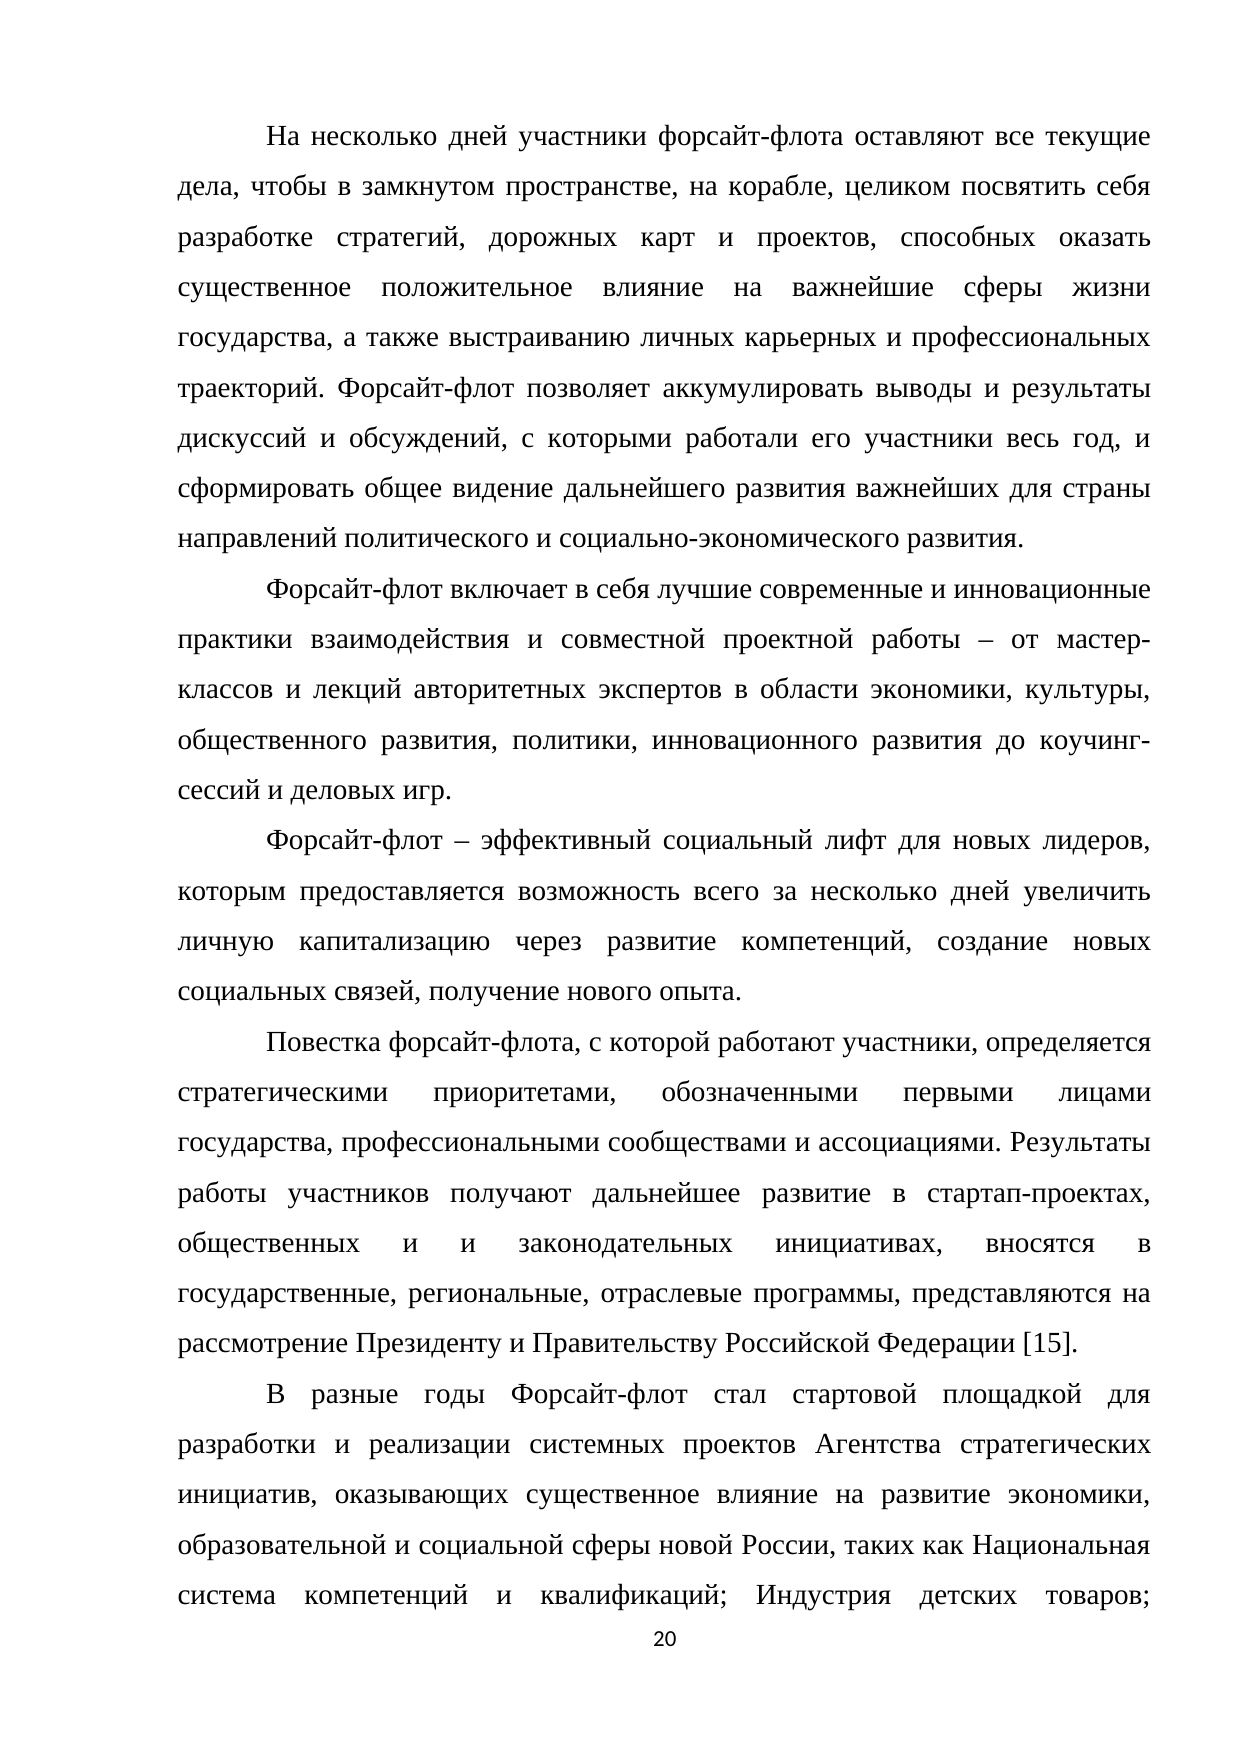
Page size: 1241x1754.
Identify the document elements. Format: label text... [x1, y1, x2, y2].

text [177, 1376, 1152, 1611]
text Повестка форсайт-флота, с которой работают участники, определяется стратегическими приоритетами, обозначенными первыми лицами государства, профессиональными сообществами и ассоциациями. Результаты работы участников получают дальнейшее развитие в стартап-проектах, общественных и и законодательных инициативах, вносятся в государственные, региональные, отраслевые программы, представляются на рассмотрение Президенту и Правительству Российской Федерации [15]. [177, 1024, 1152, 1359]
text Форсайт-флот – эффективный социальный лифт для новых лидеров, которым предоставляется возможность всего за несколько дней увеличить личную капитализацию через развитие компетенций, создание новых социальных связей, получение нового опыта. [177, 822, 1152, 1007]
text Форсайт-флот включает в себя лучшие современные и инновационные практики взаимодействия и совместной проектной работы – от мастер-классов и лекций авторитетных экспертов в области экономики, культуры, общественного развития, политики, инновационного развития до коучинг-сессий и деловых игр. [177, 571, 1152, 806]
text На несколько дней участники форсайт-флота оставляют все текущие дела, чтобы в замкнутом пространстве, на корабле, целиком посвятить себя разработке стратегий, дорожных карт и проектов, способных оказать существенное положительное влияние на важнейшие сферы жизни государства, а также выстраиванию личных карьерных и профессиональных траекторий. Форсайт-флот позволяет аккумулировать выводы и результаты дискуссий и обсуждений, с которыми работали его участники весь год, и сформировать общее видение дальнейшего развития важнейших для страны направлений политического и социально-экономического развития. [177, 118, 1152, 554]
